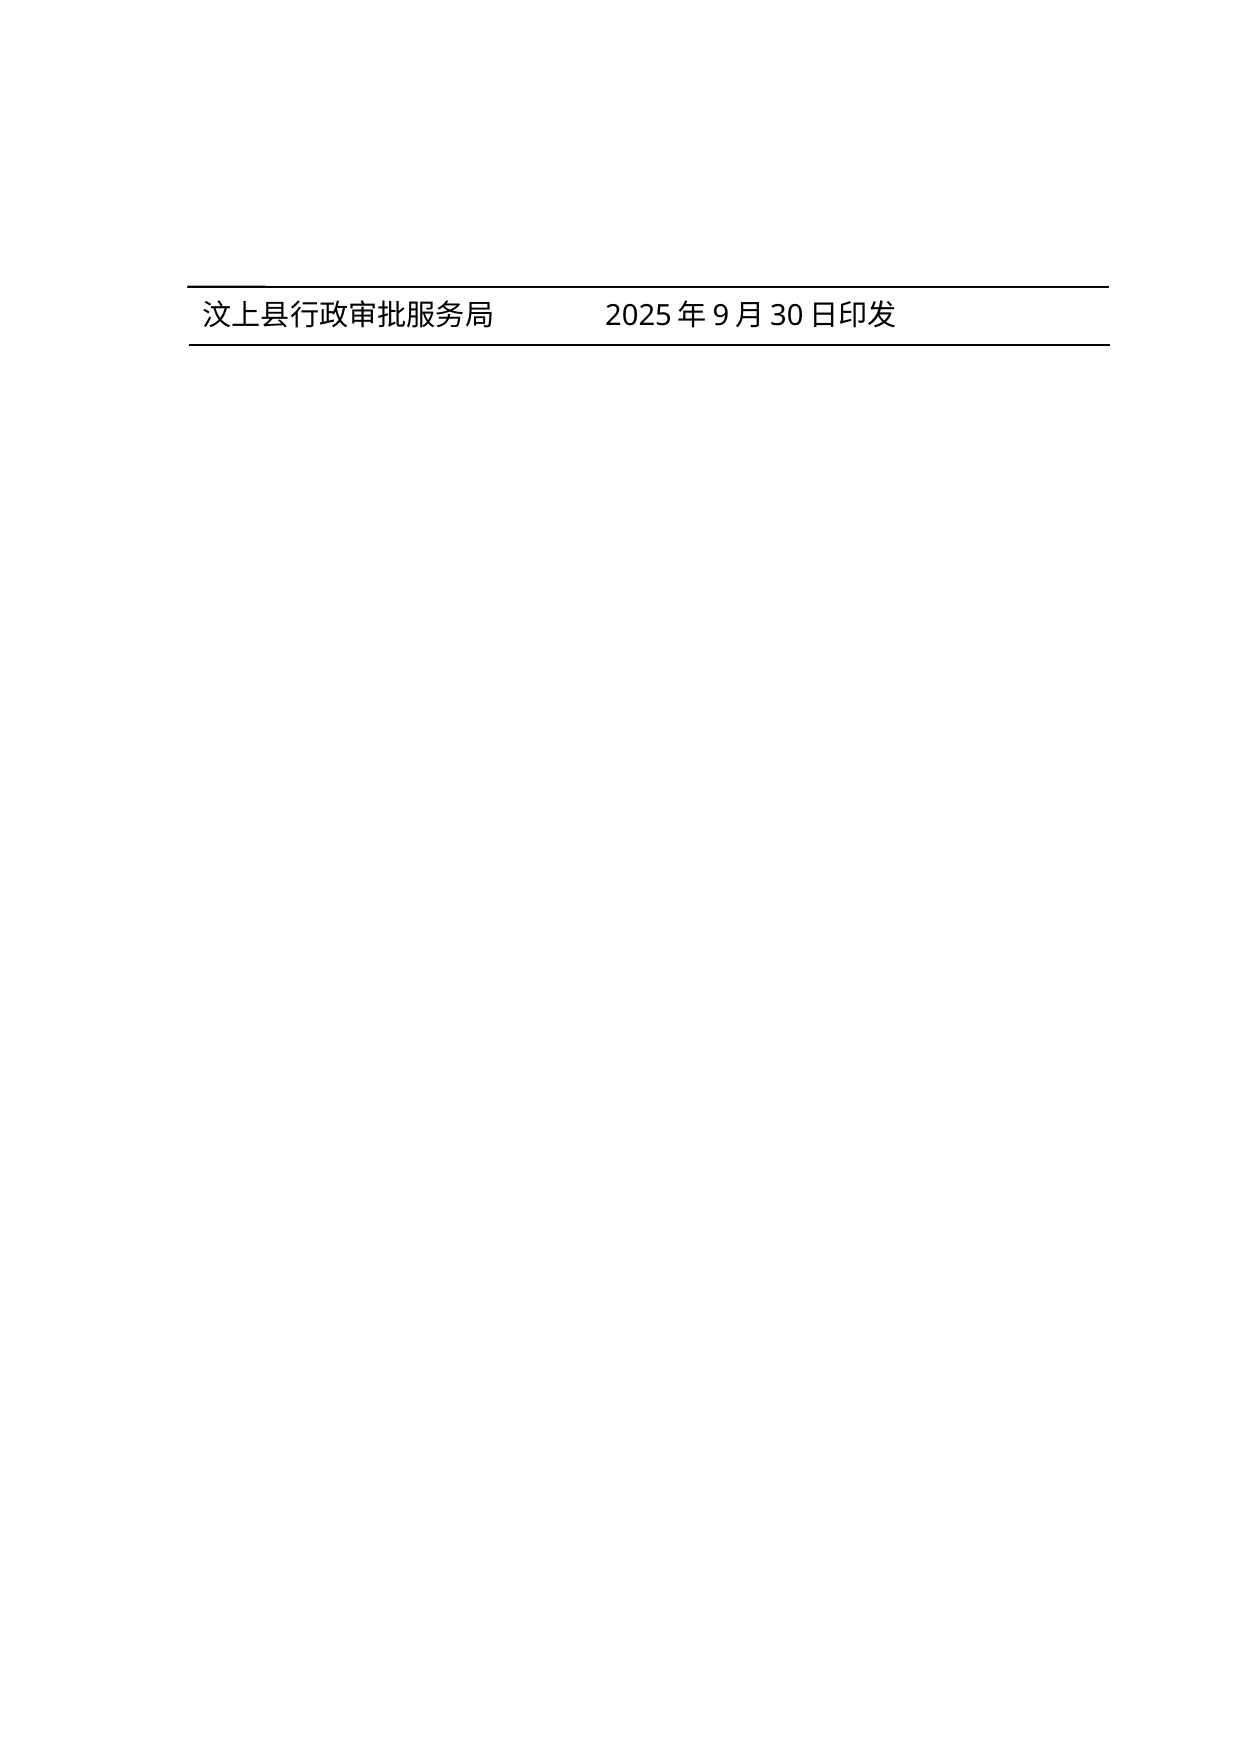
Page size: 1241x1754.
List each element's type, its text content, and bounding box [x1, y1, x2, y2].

text 汶上县行政审批服务局 2025年9月30日印发 [187, 288, 1053, 337]
